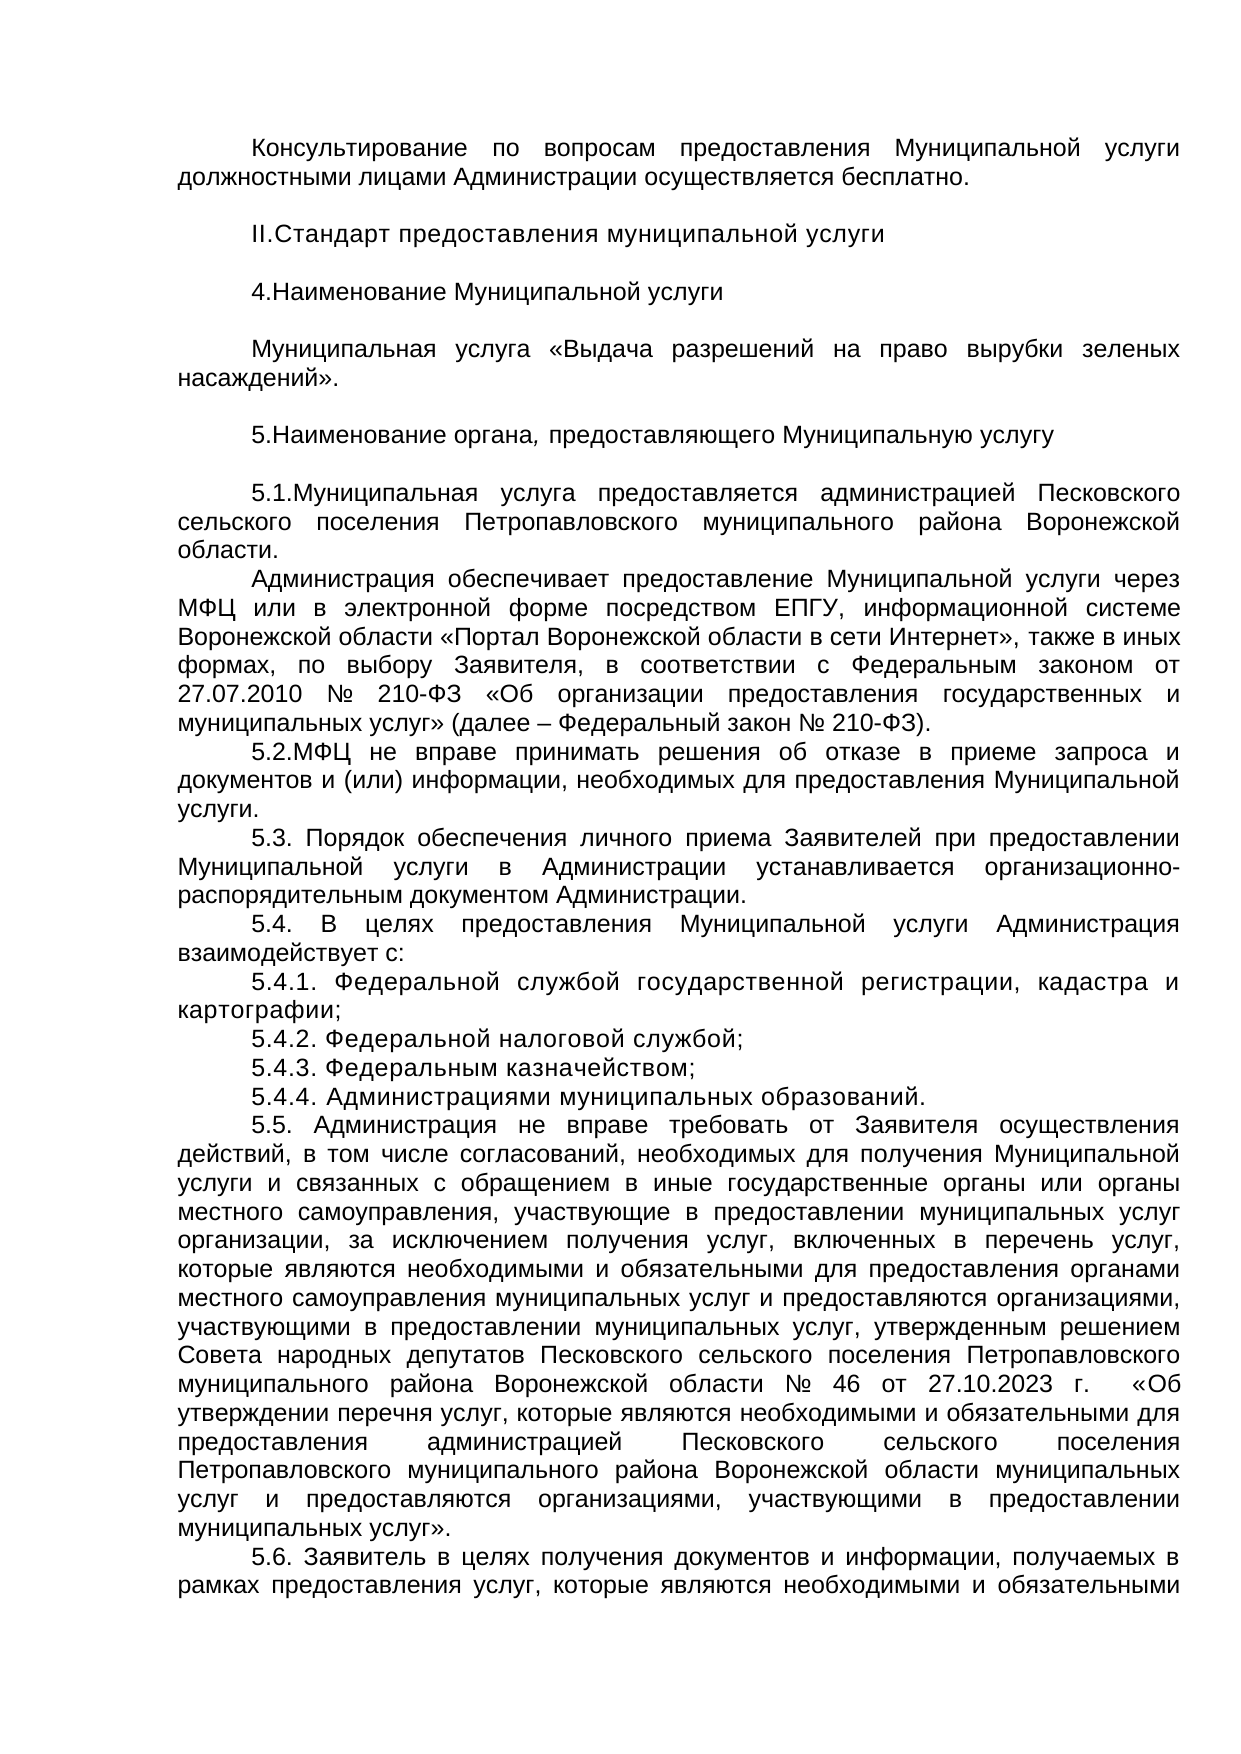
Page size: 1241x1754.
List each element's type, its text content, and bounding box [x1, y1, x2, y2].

list Администрациями муниципальных образований. [177, 1082, 1181, 1110]
text 4.Наименование Муниципальной услуги [177, 277, 1181, 305]
text Администрация обеспечивает предоставление Муниципальной услуги через МФЦ или в электронной форме посредством ЕПГУ, информационной системе Воронежской области «Портал Воронежской области в сети Интернет», также в иных формах, по выбору Заявителя, в соответствии с Федеральным законом от 27.07.2010 № 210-ФЗ «Об организации предоставления государственных и муниципальных услуг» (далее – Федеральный закон № 210-ФЗ). [177, 564, 1181, 737]
text II.Стандарт предоставления муниципальной услуги [177, 219, 1181, 248]
text Консультирование по вопросам предоставления Муниципальной услуги должностными лицами Администрации осуществляется бесплатно. [177, 133, 1181, 190]
text 5.4.1. Федеральной службой государственной регистрации, кадастра и картографии; [177, 967, 1181, 1024]
list Федеральной налоговой службой; [177, 1024, 1181, 1053]
text 5.4. В целях предоставления Муниципальной услуги Администрация взаимодействует с: [177, 909, 1181, 967]
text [177, 1542, 1181, 1599]
text 5.1.Муниципальная услуга предоставляется администрацией Песковского сельского поселения Петропавловского муниципального района Воронежской области. [177, 478, 1181, 564]
text 5.5. Администрация не вправе требовать от Заявителя осуществления действий, в том числе согласований, необходимых для получения Муниципальной услуги и связанных с обращением в иные государственные органы или органы местного самоуправления, участвующие в предоставлении муниципальных услуг организации, за исключением получения услуг, включенных в перечень услуг, которые являются необходимыми и обязательными для предоставления органами местного самоуправления муниципальных услуг и предоставляются организациями, участвующими в предоставлении муниципальных услуг, утвержденным решением Совета народных депутатов Песковского сельского поселения Петропавловского муниципального района Воронежской области № 46 от 27.10.2023 г. «Об утверждении перечня услуг, которые являются необходимыми и обязательными для предоставления администрацией Песковского сельского поселения Петропавловского муниципального района Воронежской области муниципальных услуг и предоставляются организациями, участвующими в предоставлении муниципальных услуг». [177, 1110, 1181, 1542]
text 5.Наименование органа, предоставляющего Муниципальную услугу [177, 420, 1181, 449]
text 5.2.МФЦ не вправе принимать решения об отказе в приеме запроса и документов и (или) информации, необходимых для предоставления Муниципальной услуги. [177, 737, 1181, 823]
list Федеральным казначейством; [177, 1053, 1181, 1082]
text 5.3. Порядок обеспечения личного приема Заявителей при предоставлении Муниципальной услуги в Администрации устанавливается организационно-распорядительным документом Администрации. [177, 823, 1181, 909]
text Муниципальная услуга «Выдача разрешений на право вырубки зеленых насаждений». [177, 334, 1181, 392]
